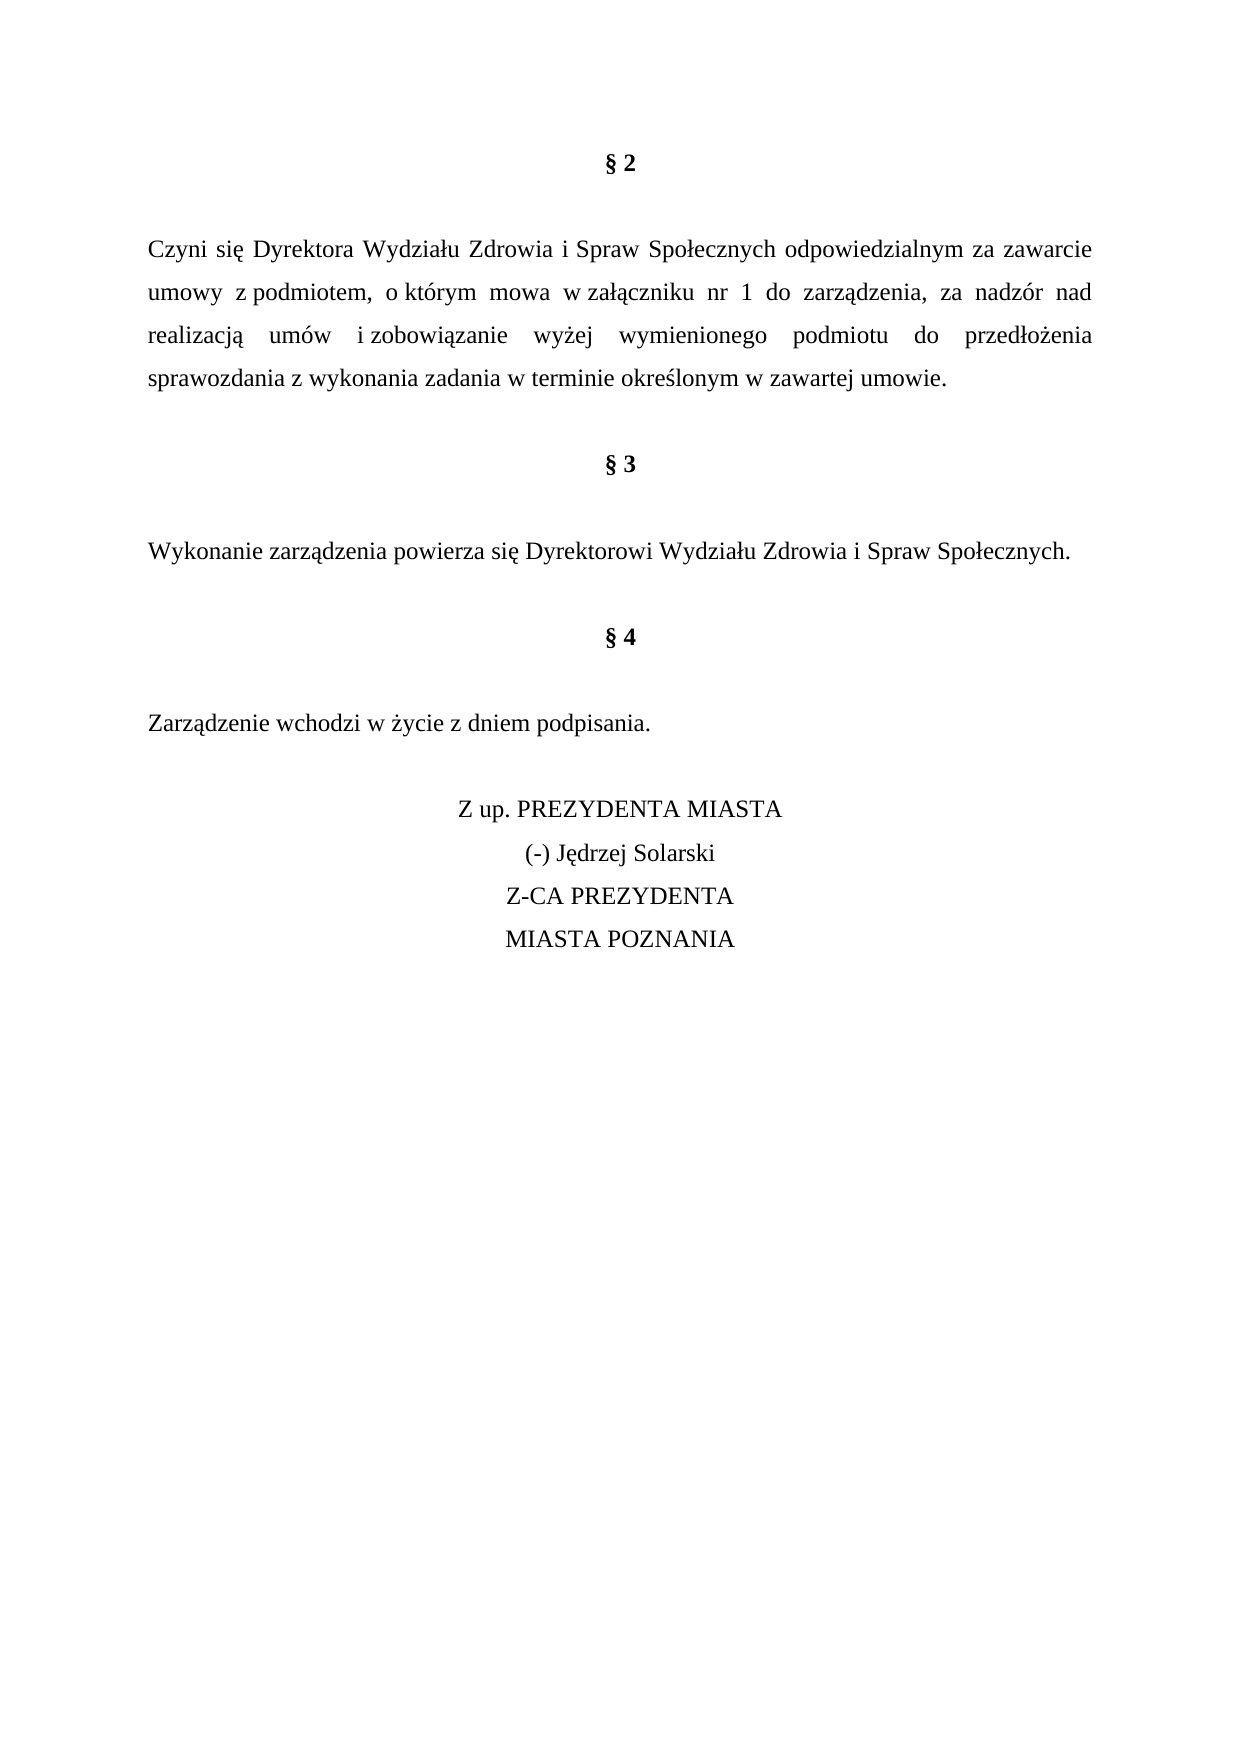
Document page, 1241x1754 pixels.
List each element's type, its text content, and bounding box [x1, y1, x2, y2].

text Z-CA PREZYDENTA [148, 881, 1093, 909]
text § 4 [148, 622, 1093, 651]
text Wykonanie zarządzenia powierza się Dyrektorowi Wydziału Zdrowia i Spraw Społecznych. [148, 536, 1093, 564]
text Czyni się Dyrektora Wydziału Zdrowia i Spraw Społecznych odpowiedzialnym za zawarcie umowy z podmiotem, o którym mowa w załączniku nr 1 do zarządzenia, za nadzór nad realizacją umów i zobowiązanie wyżej wymienionego podmiotu do przedłożenia sprawozdania z wykonania zadania w terminie określonym w zawartej umowie. [148, 234, 1093, 392]
text Zarządzenie wchodzi w życie z dniem podpisania. [148, 708, 1093, 737]
text MIASTA POZNANIA [148, 924, 1093, 953]
text § 3 [148, 449, 1093, 478]
text (-) Jędrzej Solarski [148, 838, 1093, 866]
text Z up. PREZYDENTA MIASTA [148, 794, 1093, 823]
text § 2 [148, 148, 1093, 176]
